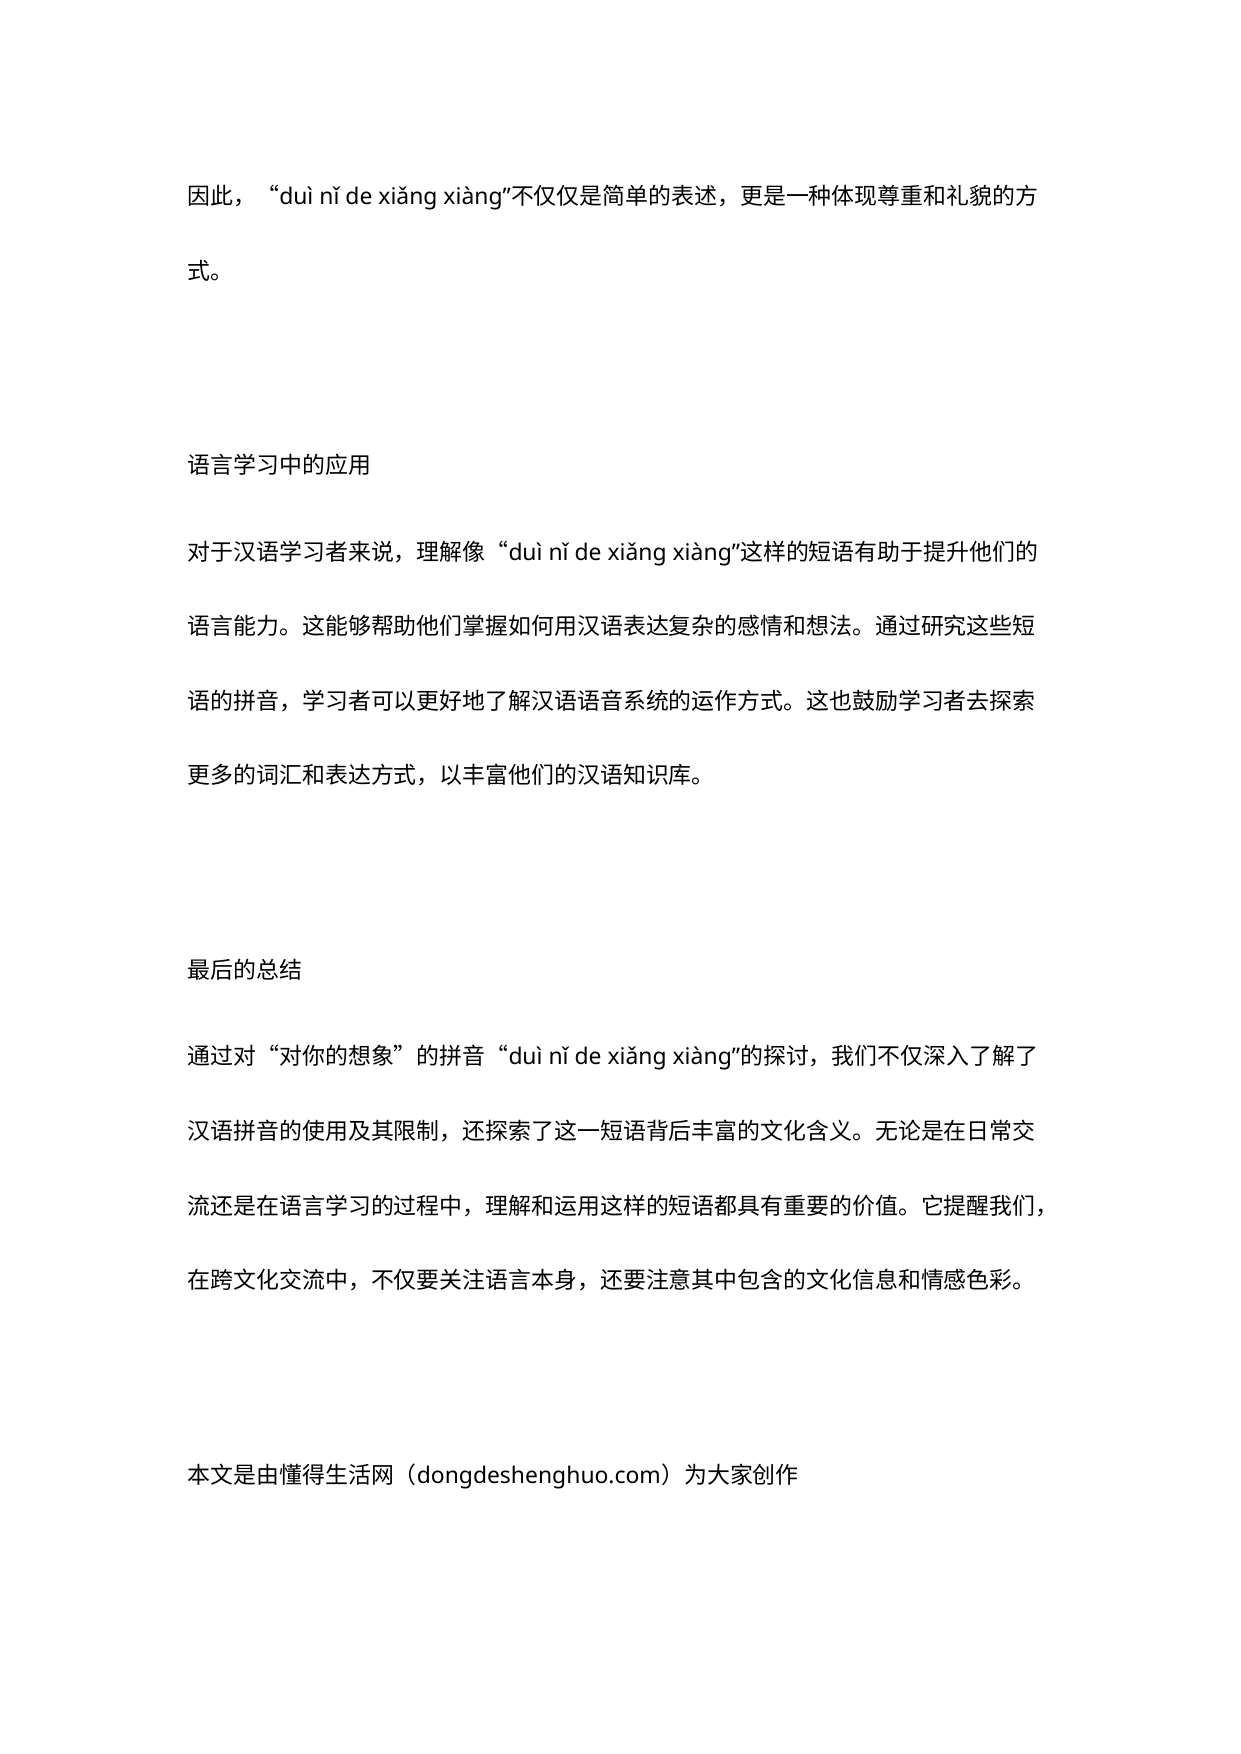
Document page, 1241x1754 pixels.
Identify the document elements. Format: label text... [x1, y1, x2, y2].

text 语言学习中的应用 [187, 431, 1053, 496]
text 通过对“对你的想象”的拼音“duì nǐ de xiǎng xiàng”的探讨，我们不仅深入了解了汉语拼音的使用及其限制，还探索了这一短语背后丰富的文化含义。无论是在日常交流还是在语言学习的过程中，理解和运用这样的短语都具有重要的价值。它提醒我们，在跨文化交流中，不仅要关注语言本身，还要注意其中包含的文化信息和情感色彩。 [187, 1022, 1053, 1311]
text 对于汉语学习者来说，理解像“duì nǐ de xiǎng xiàng”这样的短语有助于提升他们的语言能力。这能够帮助他们掌握如何用汉语表达复杂的感情和想法。通过研究这些短语的拼音，学习者可以更好地了解汉语语音系统的运作方式。这也鼓励学习者去探索更多的词汇和表达方式，以丰富他们的汉语知识库。 [187, 517, 1053, 807]
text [187, 162, 1053, 302]
text 本文是由懂得生活网（dongdeshenghuo.com）为大家创作 [187, 1441, 1053, 1506]
text 最后的总结 [187, 936, 1053, 1001]
